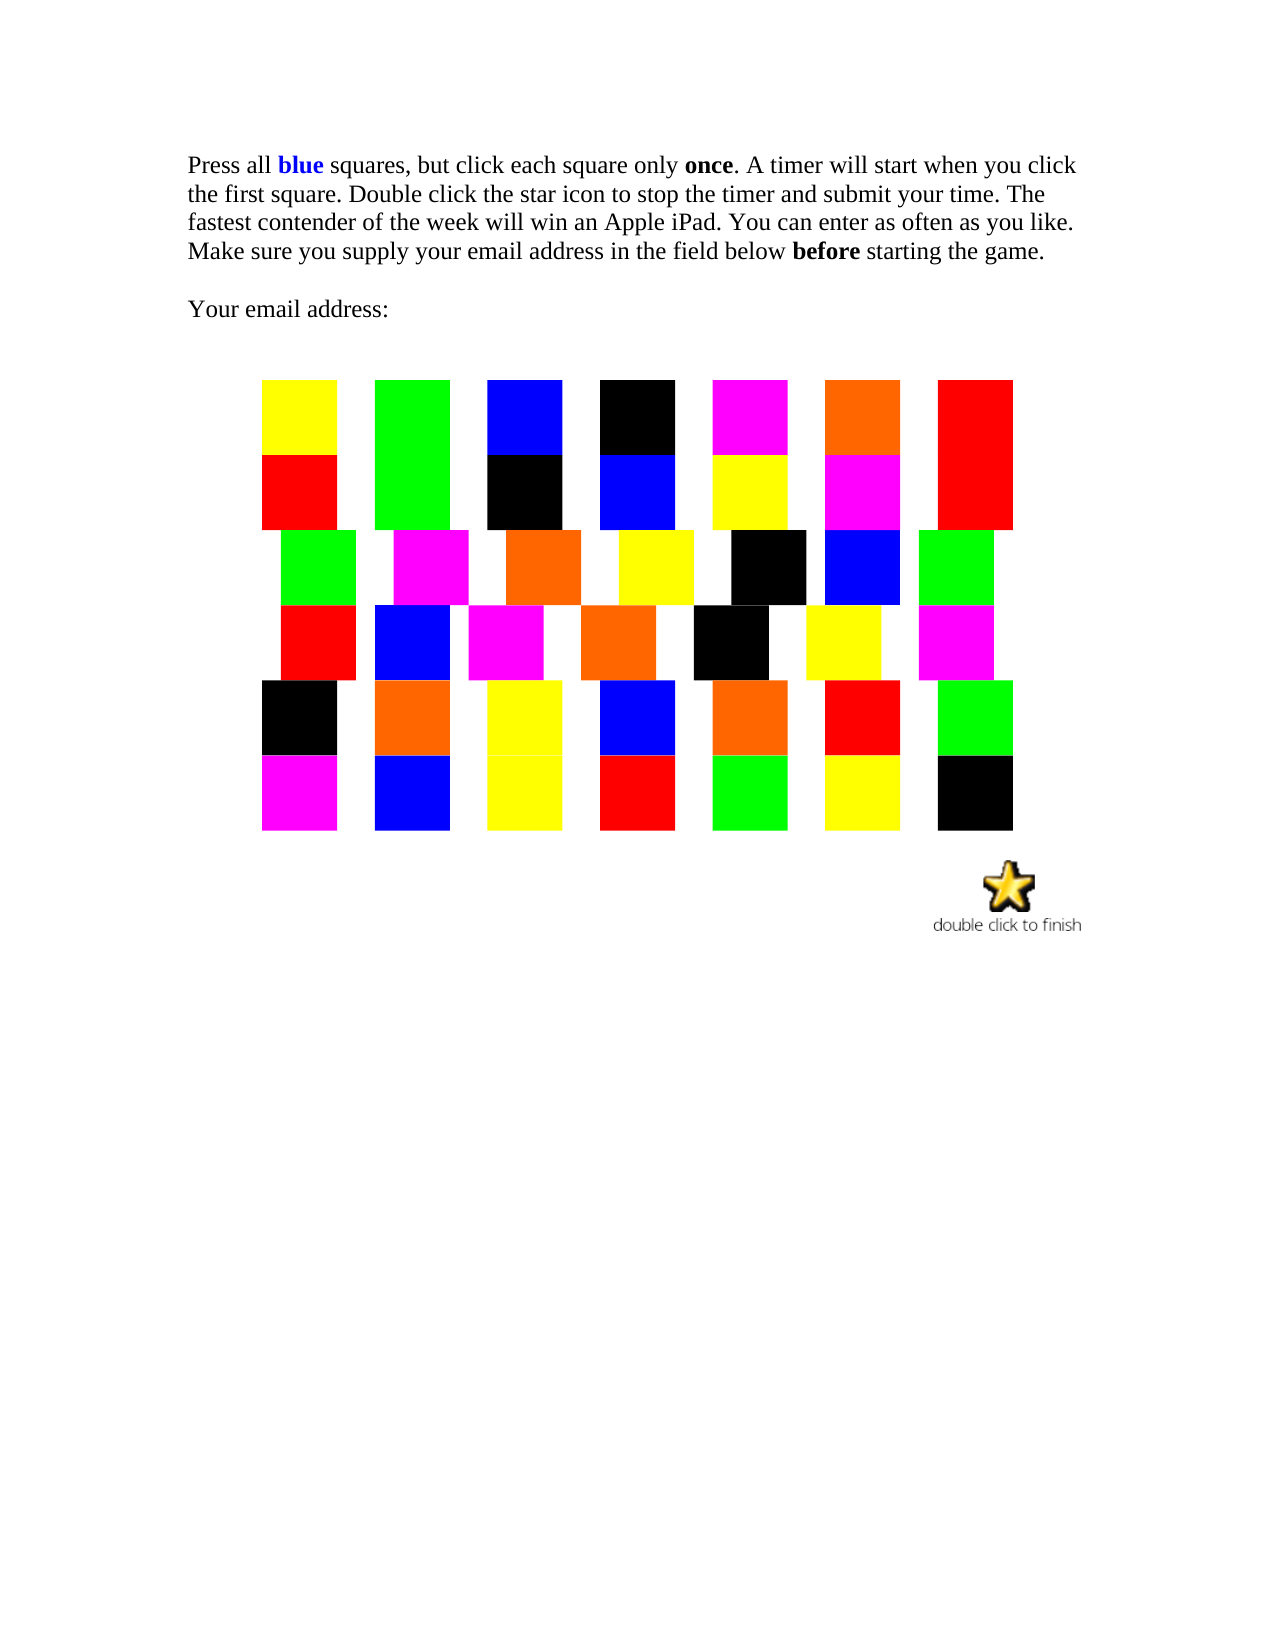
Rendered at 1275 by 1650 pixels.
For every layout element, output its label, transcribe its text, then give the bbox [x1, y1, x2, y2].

text Press all blue squares, but click each square only once. A timer will start when you click the first square. Double click the star icon to stop the timer and submit your time. The fastest contender of the week will win an Apple iPad. You can enter as often as you like. Make sure you supply your email address in the field below before starting the game. [187, 150, 1087, 265]
text Your email address: [187, 294, 1087, 322]
